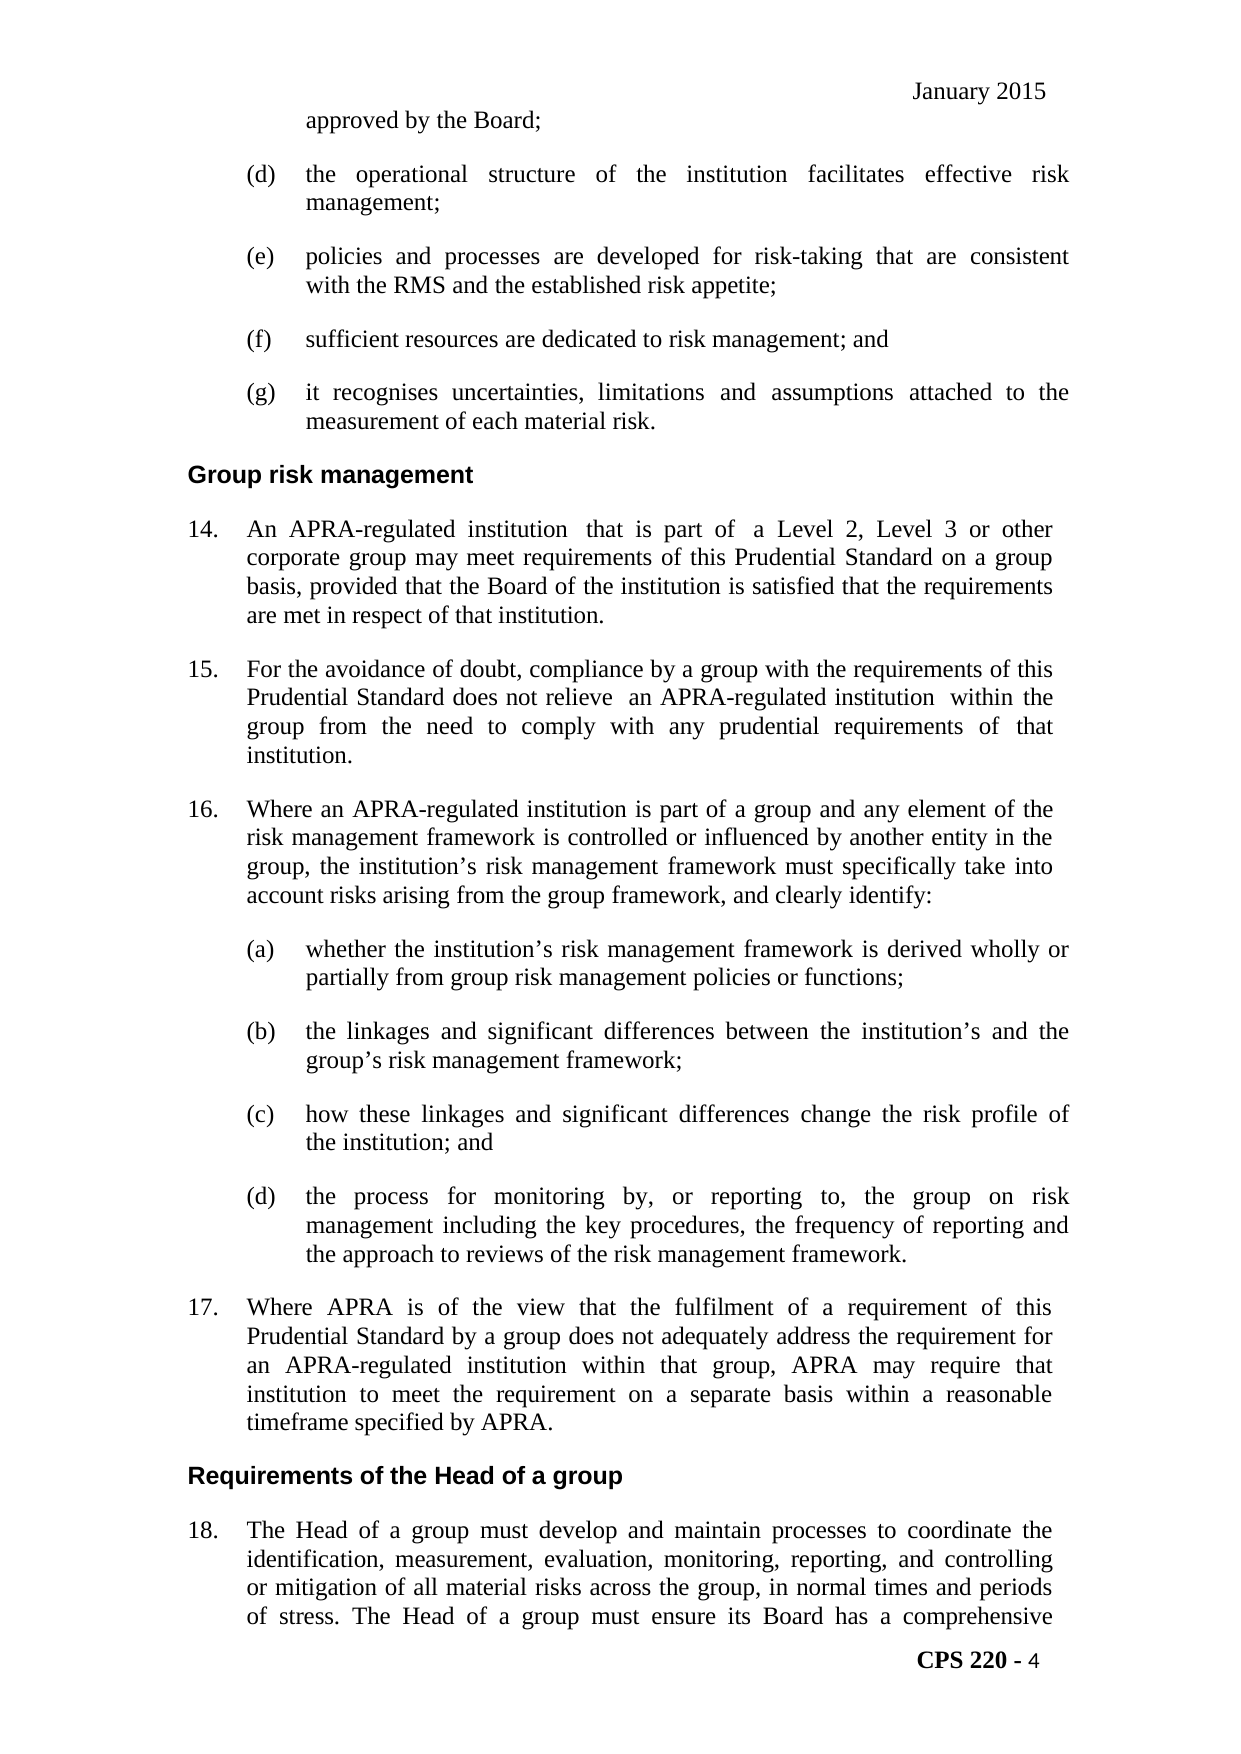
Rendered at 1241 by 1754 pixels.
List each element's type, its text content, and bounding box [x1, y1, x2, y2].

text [246, 105, 1069, 134]
text An APRA-regulated institution that is part of a Level 2, Level 3 or other corporate group may meet requirements of this Prudential Standard on a group basis, provided that the Board of the institution is satisfied that the requirements are met in respect of that institution. [187, 514, 1053, 629]
text Requirements of the Head of a group [187, 1461, 1069, 1490]
text it recognises uncertainties, limitations and assumptions attached to the measurement of each material risk. [246, 377, 1069, 435]
text the operational structure of the institution facilitates effective risk management; [246, 159, 1069, 216]
text Where an APRA-regulated institution is part of a group and any element of the risk management framework is controlled or influenced by another entity in the group, the institution’s risk management framework must specifically take into account risks arising from the group framework, and clearly identify: [187, 794, 1053, 909]
text policies and processes are developed for risk-taking that are consistent with the RMS and the established risk appetite; [246, 241, 1069, 299]
text the linkages and significant differences between the institution’s and the group’s risk management framework; [246, 1016, 1069, 1074]
text sufficient resources are dedicated to risk management; and [246, 324, 1069, 352]
text the process for monitoring by, or reporting to, the group on risk management including the key procedures, the frequency of reporting and the approach to reviews of the risk management framework. [246, 1181, 1069, 1267]
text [187, 1515, 1053, 1630]
text how these linkages and significant differences change the risk profile of the institution; and [246, 1099, 1069, 1156]
text Where APRA is of the view that the fulfilment of a requirement of this Prudential Standard by a group does not adequately address the requirement for an APRA-regulated institution within that group, APRA may require that institution to meet the requirement on a separate basis within a reasonable timeframe specified by APRA. [187, 1292, 1053, 1436]
text For the avoidance of doubt, compliance by a group with the requirements of this Prudential Standard does not relieve an APRA-regulated institution within the group from the need to comply with any prudential requirements of that institution. [187, 654, 1053, 769]
text Group risk management [187, 460, 1069, 489]
text whether the institution’s risk management framework is derived wholly or partially from group risk management policies or functions; [246, 934, 1069, 991]
